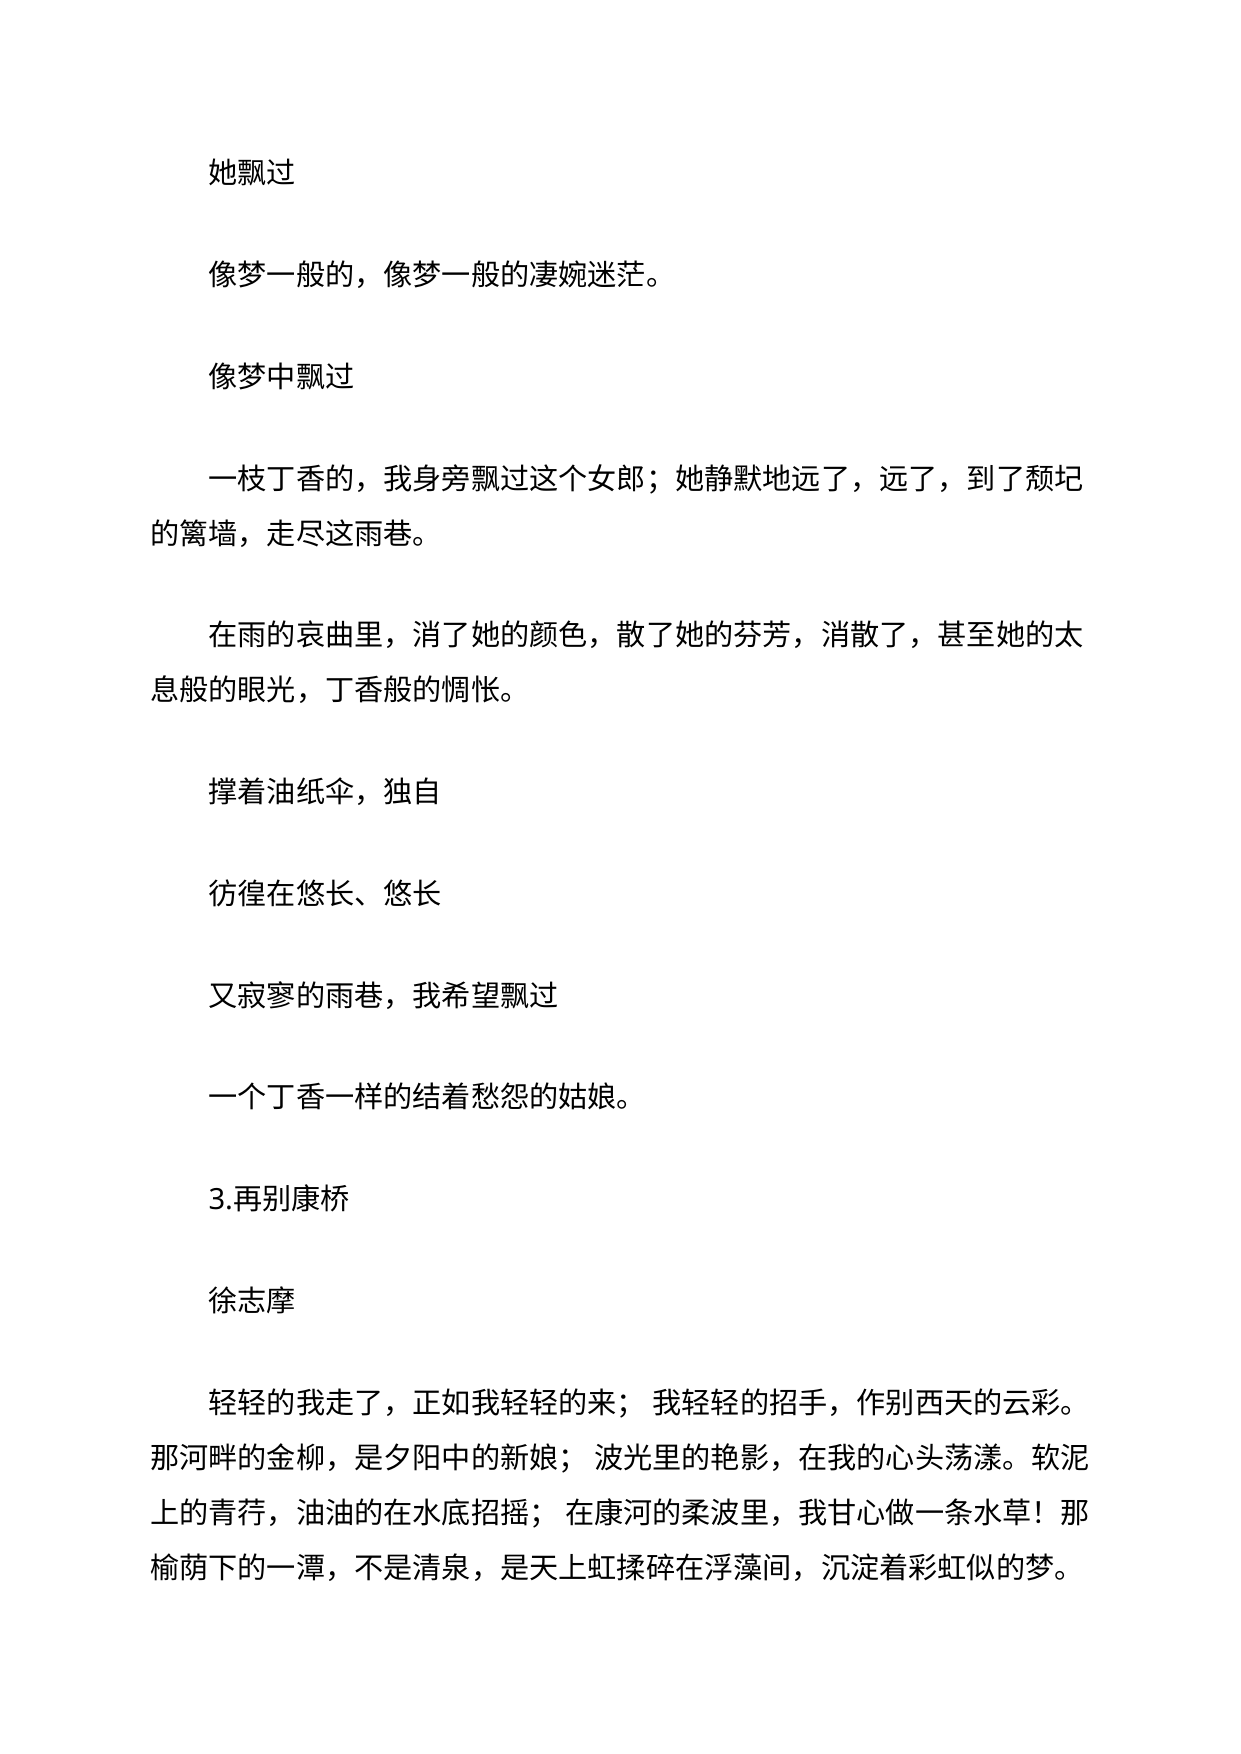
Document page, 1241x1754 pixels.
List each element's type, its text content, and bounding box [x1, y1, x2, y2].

text 像梦中飘过 [150, 353, 1090, 396]
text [150, 1379, 1090, 1586]
text 在雨的哀曲里，消了她的颜色，散了她的芬芳，消散了，甚至她的太息般的眼光，丁香般的惆怅。 [150, 612, 1090, 709]
text 彷徨在悠长、悠长 [150, 870, 1090, 913]
text 一枝丁香的，我身旁飘过这个女郎；她静默地远了，远了，到了颓圮的篱墙，走尽这雨巷。 [150, 455, 1090, 552]
text 撑着油纸伞，独自 [150, 769, 1090, 811]
text 又寂寥的雨巷，我希望飘过 [150, 972, 1090, 1014]
text 她飘过 [150, 150, 1090, 192]
text 一个丁香一样的结着愁怨的姑娘。 [150, 1074, 1090, 1116]
text 像梦一般的，像梦一般的凄婉迷茫。 [150, 252, 1090, 294]
text 徐志摩 [150, 1278, 1090, 1320]
text 3.再别康桥 [150, 1176, 1090, 1218]
